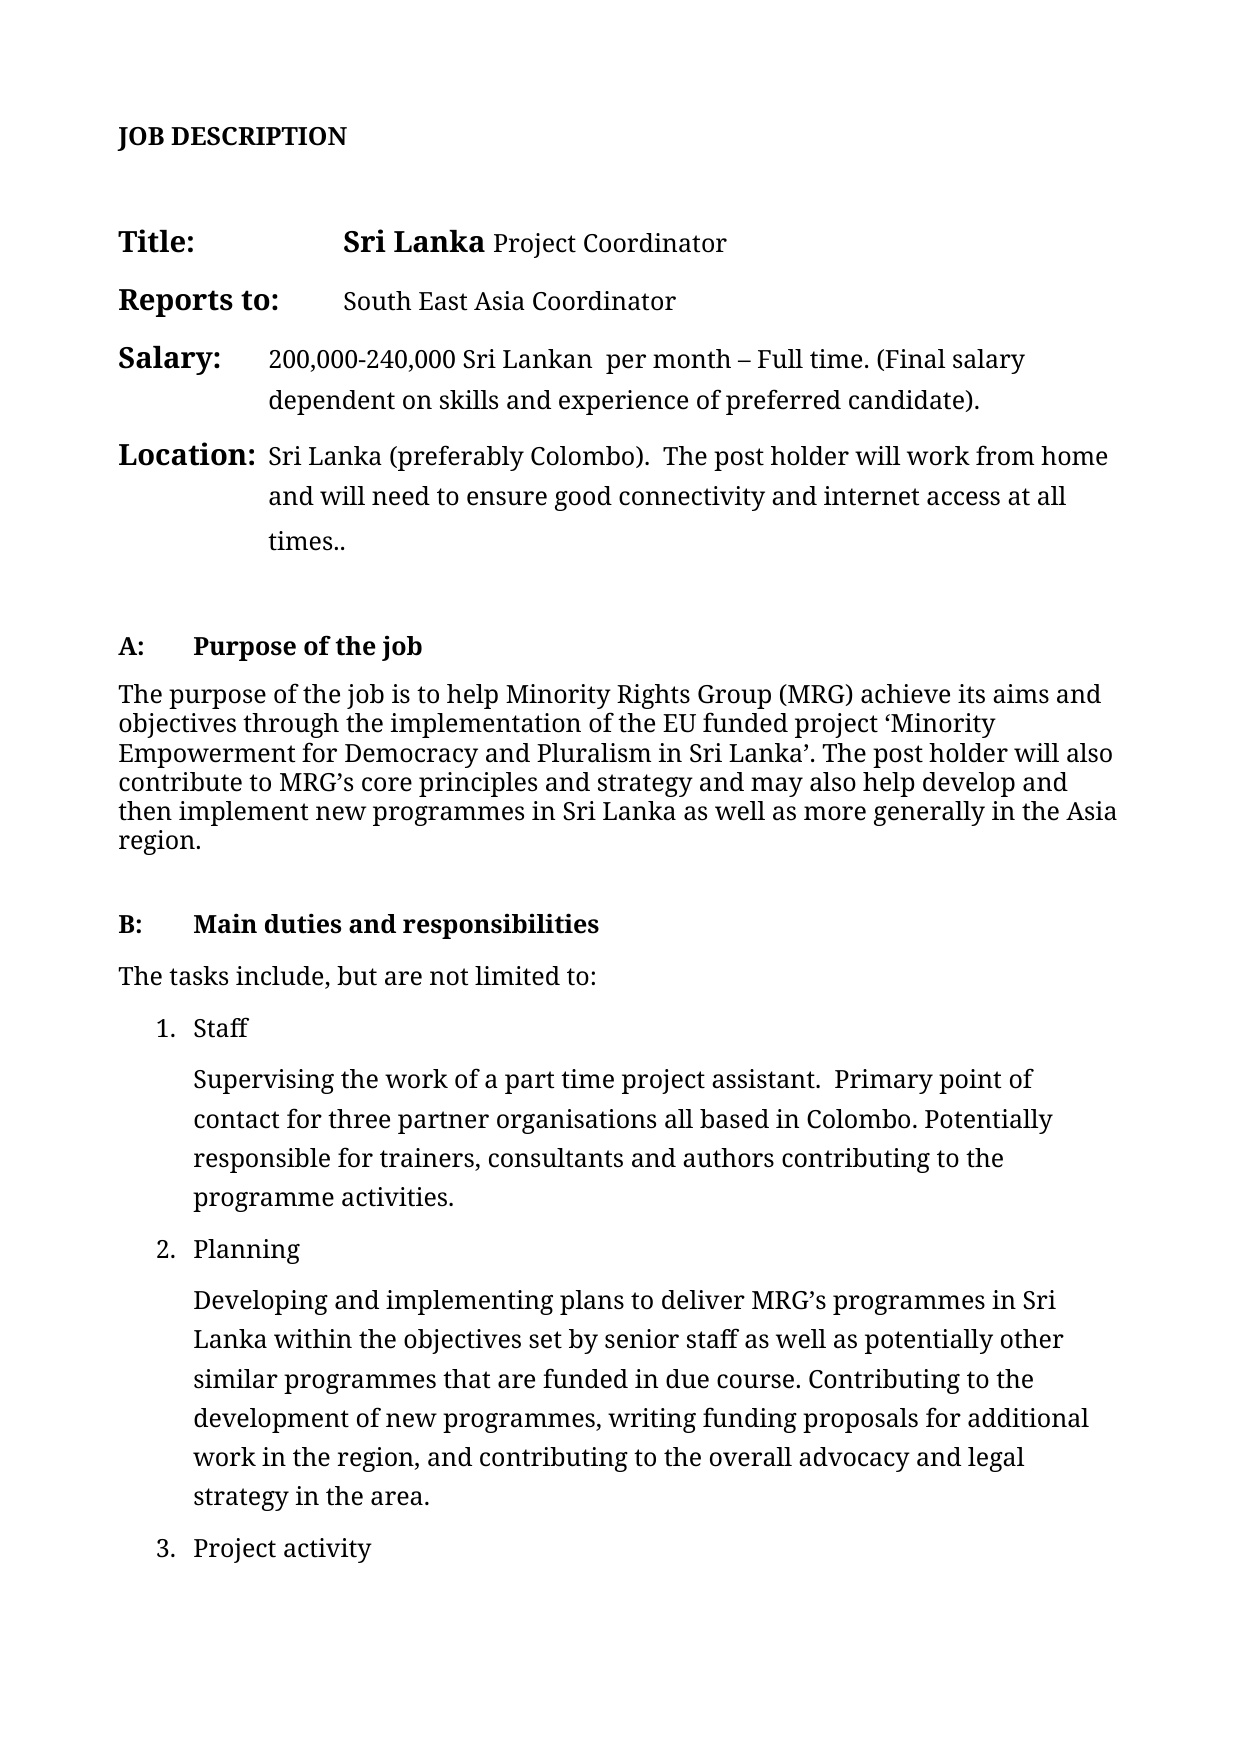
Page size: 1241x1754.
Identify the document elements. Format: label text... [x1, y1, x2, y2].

text Supervising the work of a part time project assistant. Primary point of contact for three partner organisations all based in Colombo. Potentially responsible for trainers, consultants and authors contributing to the programme activities. [193, 1062, 1122, 1214]
list Planning [156, 1231, 1122, 1265]
text Salary: 200,000-240,000 Sri Lankan per month – Full time. (Final salary dependent on skills and experience of preferred candidate). [118, 338, 1122, 417]
text JOB DESCRIPTION [118, 118, 1122, 152]
text The tasks include, but are not limited to: [118, 959, 1122, 993]
text B: Main duties and responsibilities [118, 907, 1122, 941]
text Developing and implementing plans to deliver MRG’s programmes in Sri Lanka within the objectives set by senior staff as well as potentially other similar programmes that are funded in due course. Contributing to the development of new programmes, writing funding proposals for additional work in the region, and contributing to the overall advocacy and legal strategy in the area. [193, 1283, 1122, 1513]
text Title: Sri Lanka Project Coordinator [118, 221, 1122, 261]
text Reports to: South East Asia Coordinator [118, 279, 1122, 319]
text The purpose of the job is to help Minority Rights Group (MRG) achieve its aims and objectives through the implementation of the EU funded project ‘Minority Empowerment for Democracy and Pluralism in Sri Lanka’. The post holder will also contribute to MRG’s core principles and strategy and may also help develop and then implement new programmes in Sri Lanka as well as more generally in the Asia region. [118, 680, 1122, 855]
text Location: Sri Lanka (preferably Colombo). The post holder will work from home and will need to ensure good connectivity and internet access at all times.. [118, 434, 1122, 559]
list Project activity [156, 1530, 1122, 1564]
text A: Purpose of the job [118, 629, 1122, 663]
list Staff [156, 1010, 1122, 1044]
